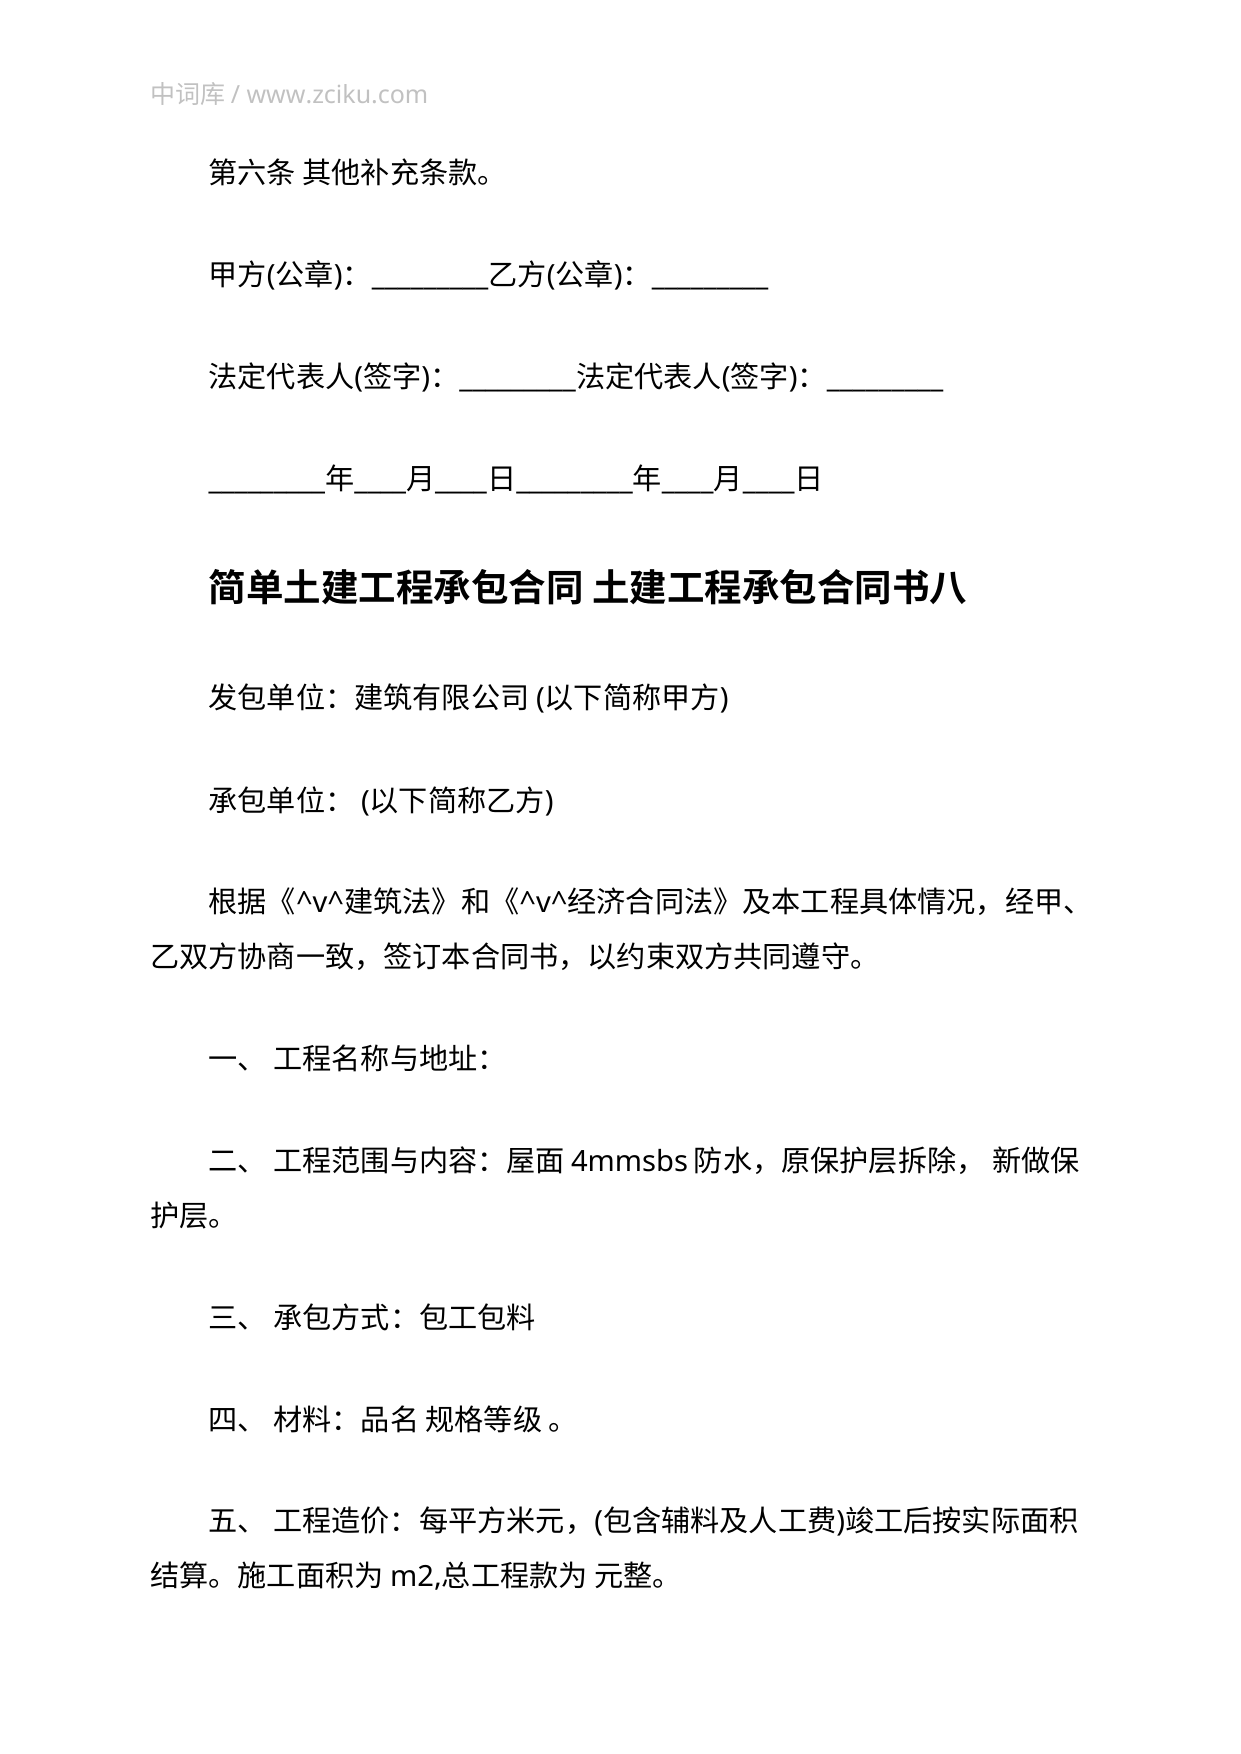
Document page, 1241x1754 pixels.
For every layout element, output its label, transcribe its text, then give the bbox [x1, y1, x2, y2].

text 发包单位：建筑有限公司 (以下简称甲方) [150, 675, 1090, 717]
text 甲方(公章)：_________乙方(公章)：_________ [150, 252, 1090, 294]
text 根据《^v^建筑法》和《^v^经济合同法》及本工程具体情况，经甲、乙双方协商一致，签订本合同书，以约束双方共同遵守。 [150, 879, 1090, 976]
text 三、 承包方式：包工包料 [150, 1294, 1090, 1337]
text 承包单位： (以下简称乙方) [150, 777, 1090, 819]
text 简单土建工程承包合同 土建工程承包合同书八 [150, 558, 1090, 612]
text 法定代表人(签字)：_________法定代表人(签字)：_________ [150, 354, 1090, 396]
text 一、 工程名称与地址： [150, 1036, 1090, 1078]
text 五、 工程造价：每平方米元，(包含辅料及人工费)竣工后按实际面积结算。施工面积为 m2,总工程款为 元整。 [150, 1498, 1090, 1595]
text 第六条 其他补充条款。 [150, 150, 1090, 192]
text 四、 材料：品名 规格等级 。 [150, 1396, 1090, 1438]
text _________年____月____日_________年____月____日 [150, 456, 1090, 498]
text 二、 工程范围与内容：屋面4mmsbs防水，原保护层拆除， 新做保护层。 [150, 1138, 1090, 1235]
